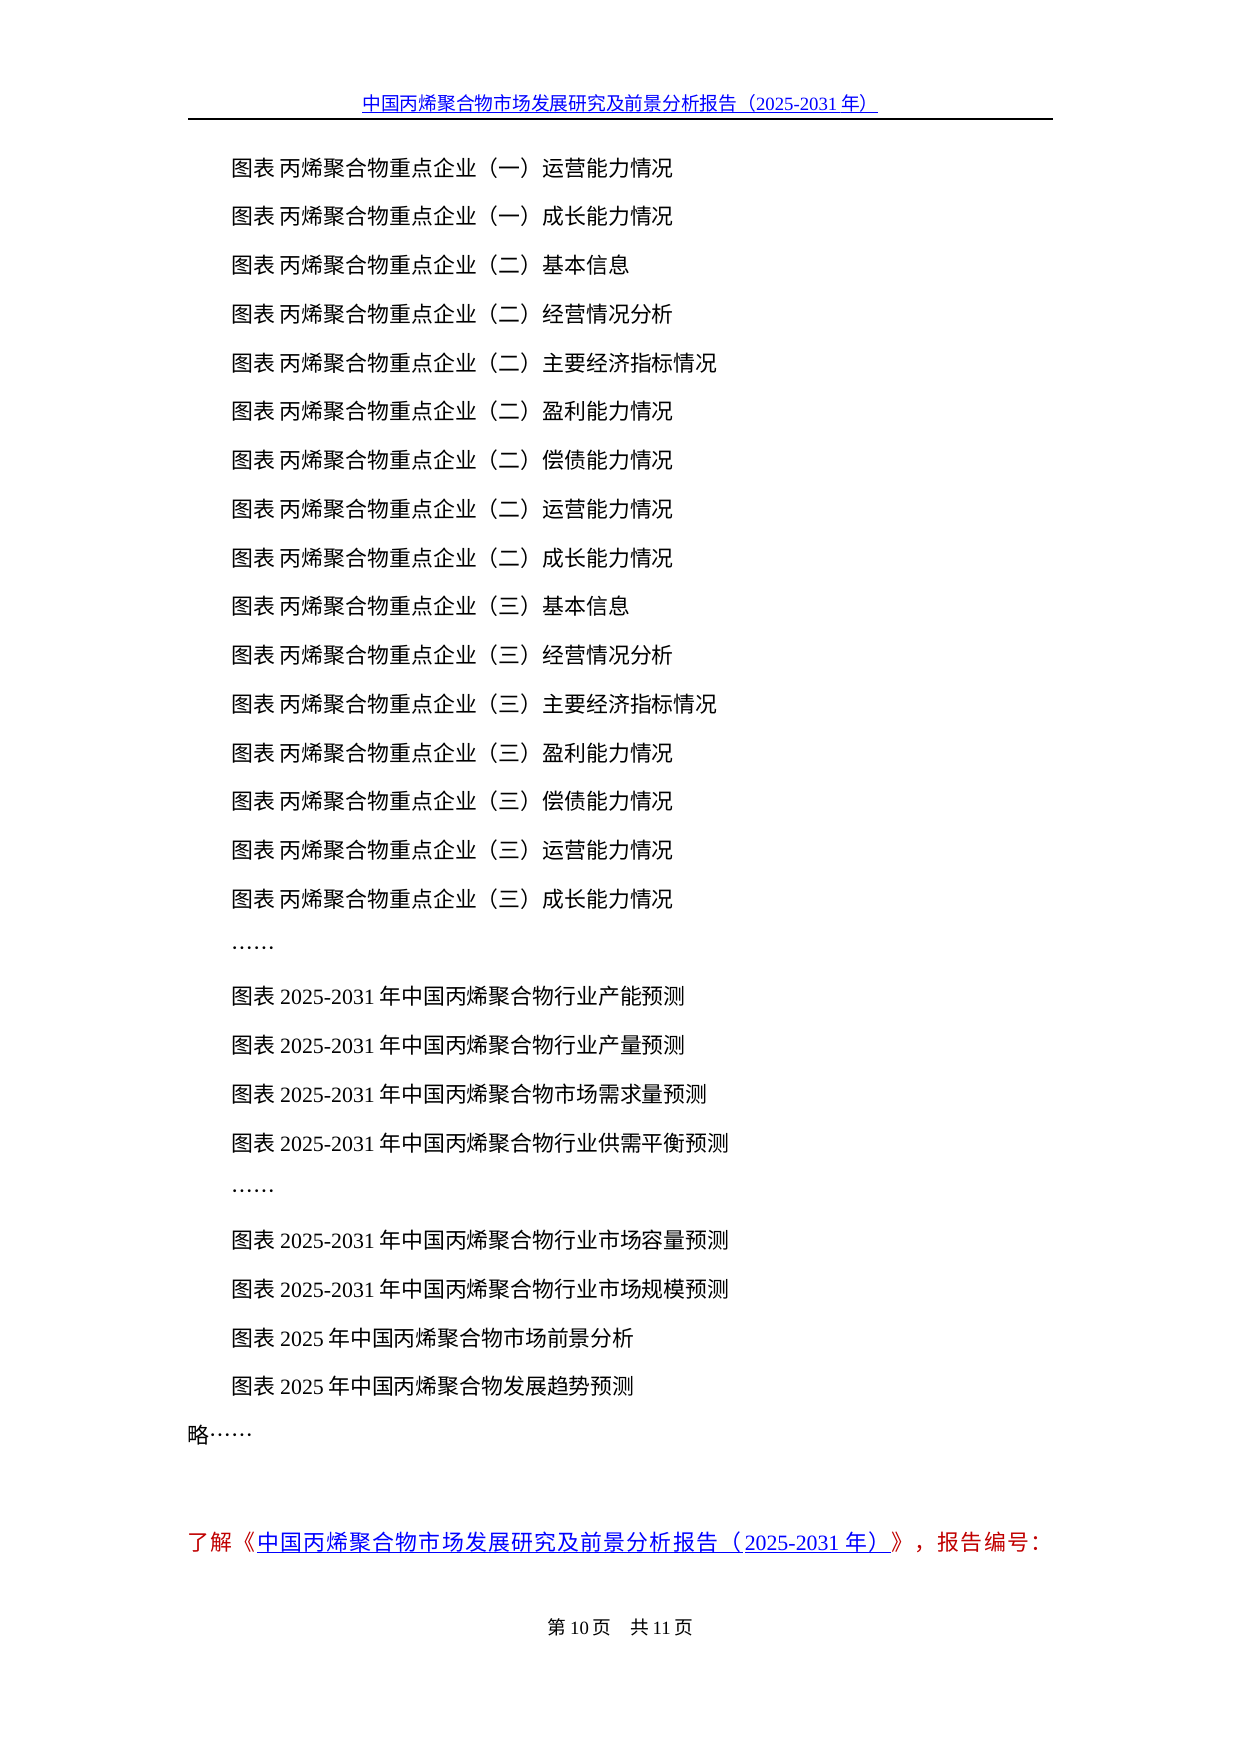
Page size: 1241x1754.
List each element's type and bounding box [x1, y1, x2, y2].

text [187, 150, 1053, 1450]
text [187, 1524, 1053, 1557]
